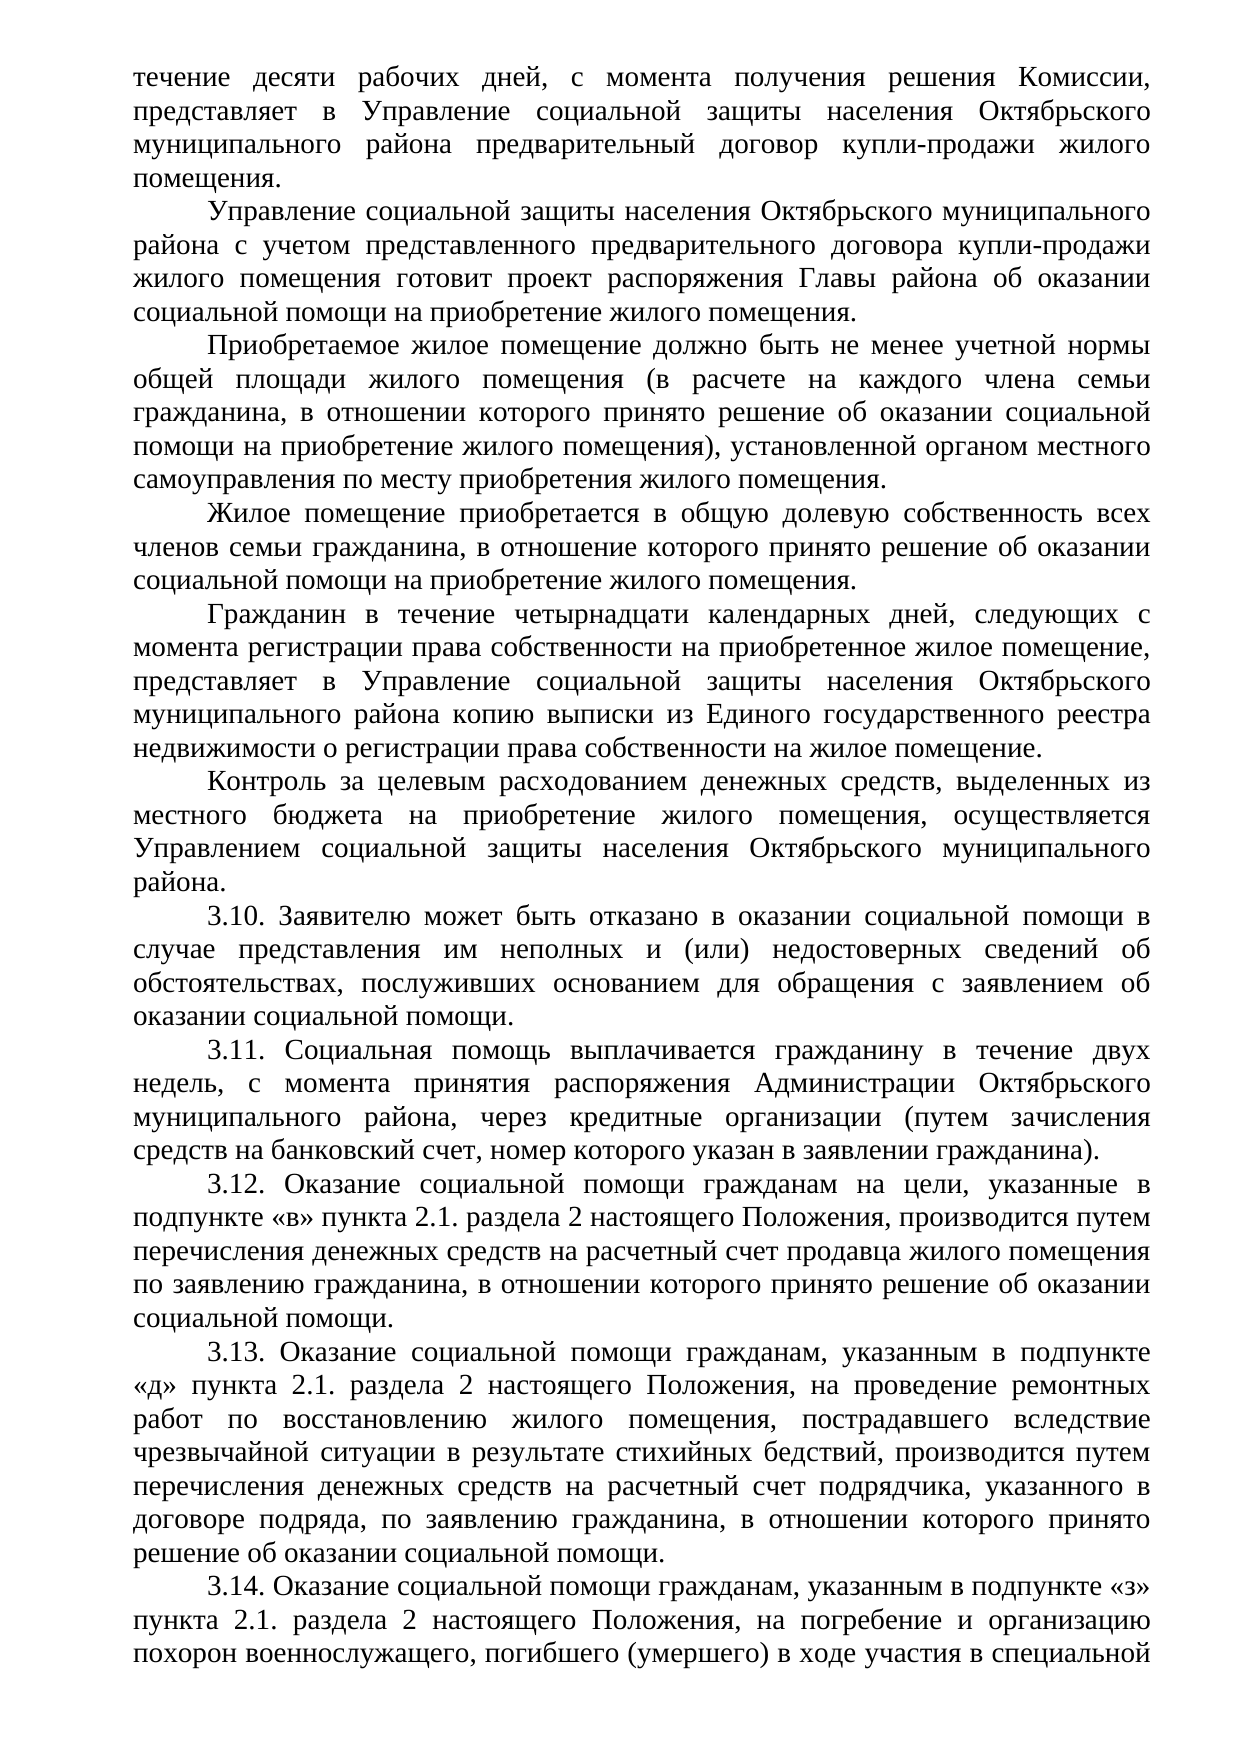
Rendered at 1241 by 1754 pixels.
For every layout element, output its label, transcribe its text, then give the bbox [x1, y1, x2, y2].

text 3.12. Оказание социальной помощи гражданам на цели, указанные в подпункте «в» пункта 2.1. раздела 2 настоящего Положения, производится путем перечисления денежных средств на расчетный счет продавца жилого помещения по заявлению гражданина, в отношении которого принято решение об оказании социальной помощи. [133, 1166, 1152, 1334]
text Гражданин в течение четырнадцати календарных дней, следующих с момента регистрации права собственности на приобретенное жилое помещение, представляет в Управление социальной защиты населения Октябрьского муниципального района копию выписки из Единого государственного реестра недвижимости о регистрации права собственности на жилое помещение. [133, 596, 1152, 763]
text 3.10. Заявителю может быть отказано в оказании социальной помощи в случае представления им неполных и (или) недостоверных сведений об обстоятельствах, послуживших основанием для обращения с заявлением об оказании социальной помощи. [133, 898, 1152, 1032]
text Приобретаемое жилое помещение должно быть не менее учетной нормы общей площади жилого помещения (в расчете на каждого члена семьи гражданина, в отношении которого принято решение об оказании социальной помощи на приобретение жилого помещения), установленной органом местного самоуправления по месту приобретения жилого помещения. [133, 327, 1152, 495]
text Управление социальной защиты населения Октябрьского муниципального района с учетом представленного предварительного договора купли-продажи жилого помещения готовит проект распоряжения Главы района об оказании социальной помощи на приобретение жилого помещения. [133, 193, 1152, 327]
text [133, 59, 1152, 193]
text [133, 1568, 1152, 1669]
text Жилое помещение приобретается в общую долевую собственность всех членов семьи гражданина, в отношение которого принято решение об оказании социальной помощи на приобретение жилого помещения. [133, 495, 1152, 596]
text 3.11. Социальная помощь выплачивается гражданину в течение двух недель, с момента принятия распоряжения Администрации Октябрьского муниципального района, через кредитные организации (путем зачисления средств на банковский счет, номер которого указан в заявлении гражданина). [133, 1032, 1152, 1166]
text 3.13. Оказание социальной помощи гражданам, указанным в подпункте «д» пункта 2.1. раздела 2 настоящего Положения, на проведение ремонтных работ по восстановлению жилого помещения, пострадавшего вследствие чрезвычайной ситуации в результате стихийных бедствий, производится путем перечисления денежных средств на расчетный счет подрядчика, указанного в договоре подряда, по заявлению гражданина, в отношении которого принято решение об оказании социальной помощи. [133, 1334, 1152, 1568]
text Контроль за целевым расходованием денежных средств, выделенных из местного бюджета на приобретение жилого помещения, осуществляется Управлением социальной защиты населения Октябрьского муниципального района. [133, 763, 1152, 898]
